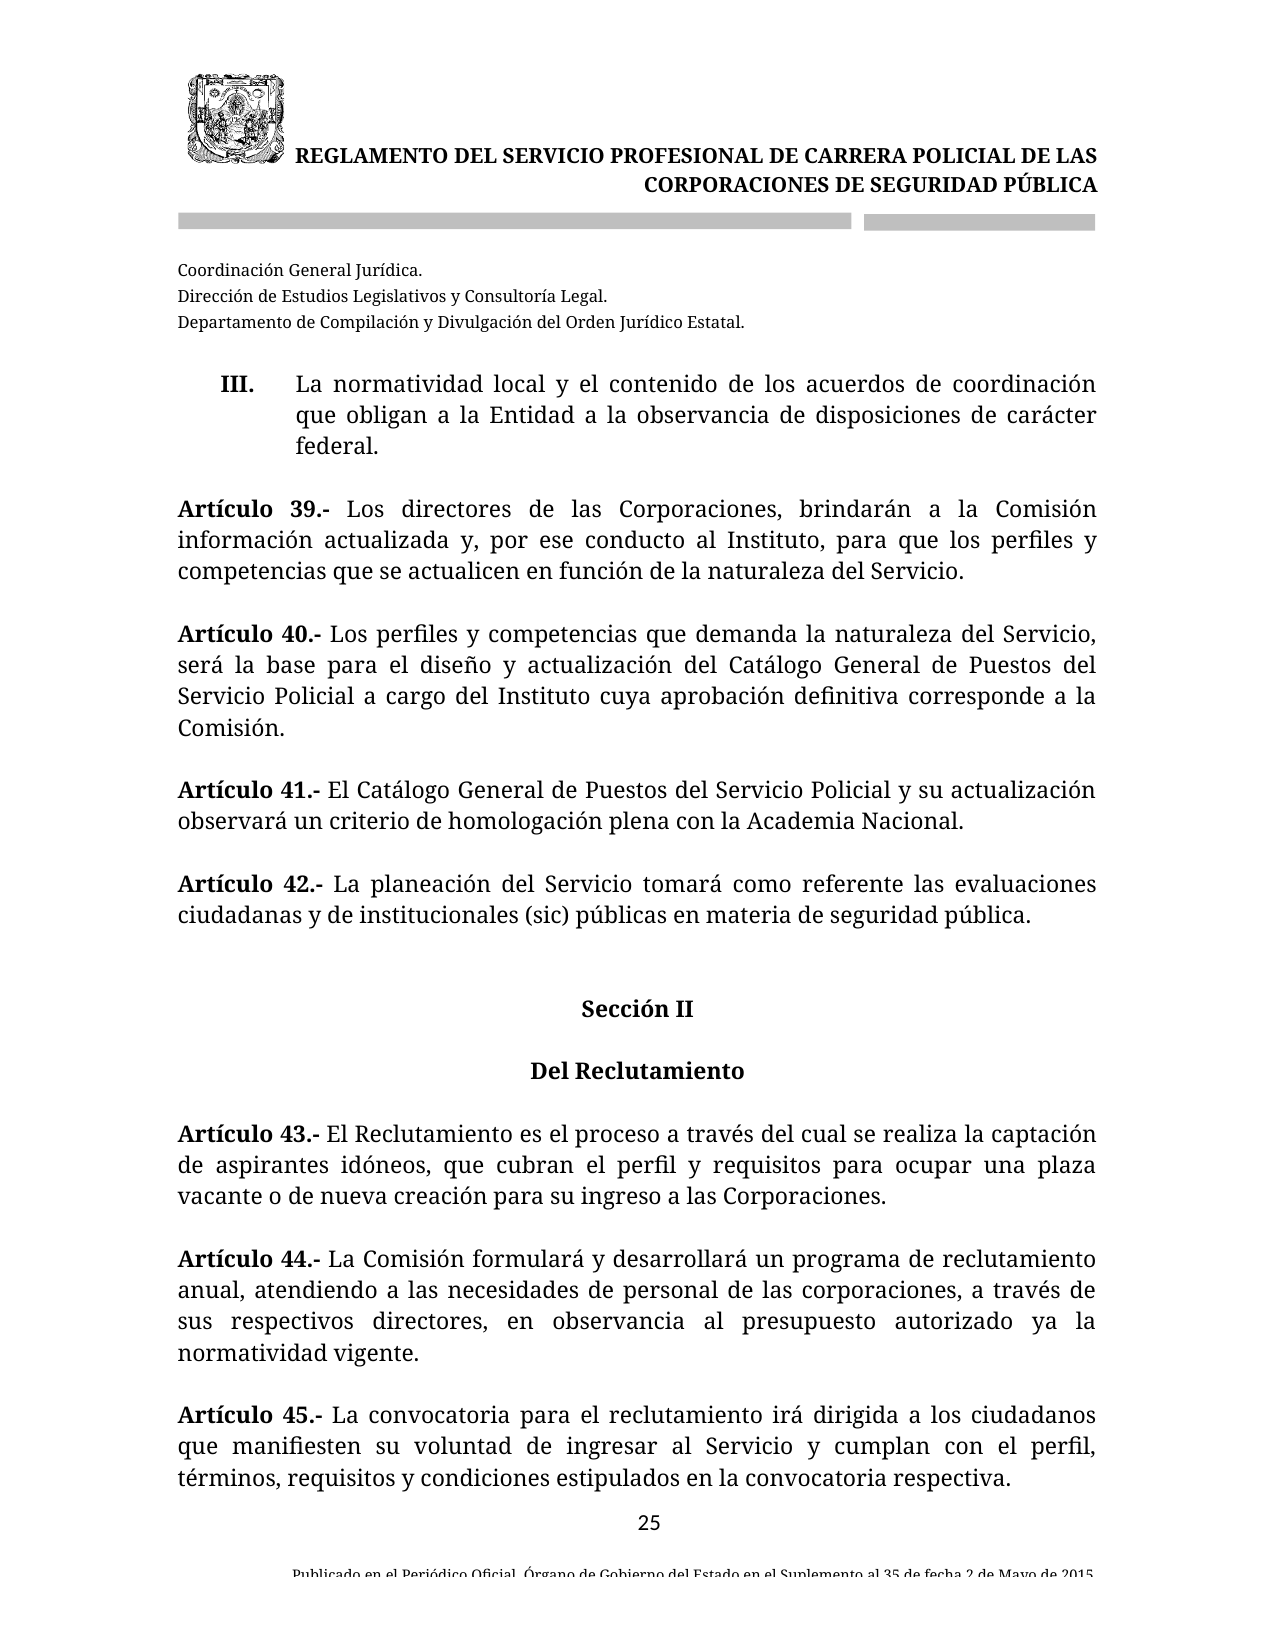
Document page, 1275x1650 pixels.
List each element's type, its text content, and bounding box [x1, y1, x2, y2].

picture [187, 73, 285, 164]
text Artículo 39.- Los directores de las Corporaciones, brindarán a la Comisión información actualizada y, por ese conducto al Instituto, para que los perfiles y competencias que se actualicen en función de la naturaleza del Servicio. [177, 493, 1098, 587]
text Artículo 41.- El Catálogo General de Puestos del Servicio Policial y su actualización observará un criterio de homologación plena con la Academia Nacional. [177, 774, 1098, 837]
text Artículo 42.- La planeación del Servicio tomará como referente las evaluaciones ciudadanas y de institucionales (sic) públicas en materia de seguridad pública. [177, 868, 1098, 930]
text Del Reclutamiento [177, 1055, 1098, 1087]
text Artículo 43.- El Reclutamiento es el proceso a través del cual se realiza la captación de aspirantes idóneos, que cubran el perfil y requisitos para ocupar una plaza vacante o de nueva creación para su ingreso a las Corporaciones. [177, 1118, 1098, 1212]
list La normatividad local y el contenido de los acuerdos de coordinación que obligan a la Entidad a la observancia de disposiciones de carácter federal. [220, 368, 1098, 462]
text Artículo 44.- La Comisión formulará y desarrollará un programa de reclutamiento anual, atendiendo a las necesidades de personal de las corporaciones, a través de sus respectivos directores, en observancia al presupuesto autorizado ya la normatividad vigente. [177, 1243, 1098, 1368]
text Artículo 40.- Los perfiles y competencias que demanda la naturaleza del Servicio, será la base para el diseño y actualización del Catálogo General de Puestos del Servicio Policial a cargo del Instituto cuya aprobación definitiva corresponde a la Comisión. [177, 618, 1098, 743]
text Sección II [177, 993, 1098, 1024]
text Artículo 45.- La convocatoria para el reclutamiento irá dirigida a los ciudadanos que manifiesten su voluntad de ingresar al Servicio y cumplan con el perfil, términos, requisitos y condiciones estipulados en la convocatoria respectiva. [177, 1399, 1098, 1493]
